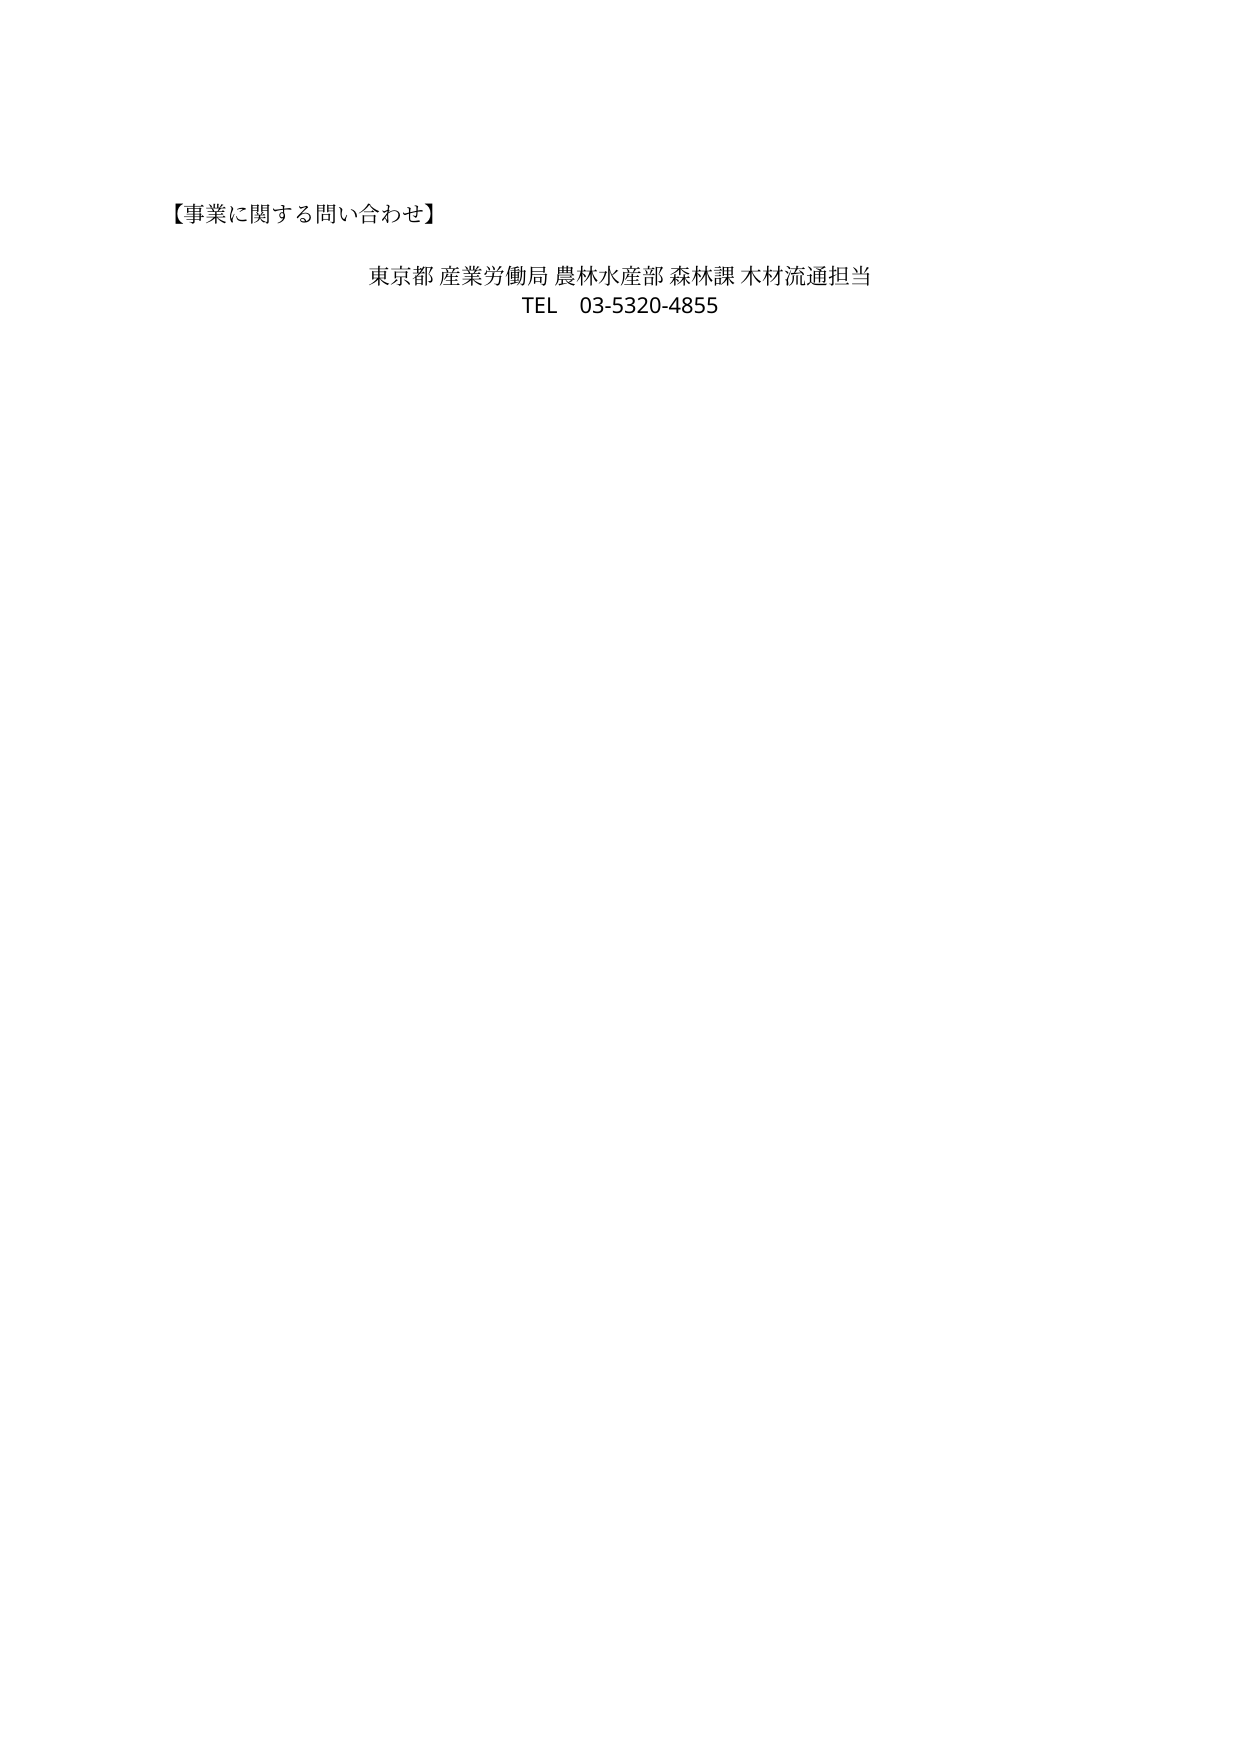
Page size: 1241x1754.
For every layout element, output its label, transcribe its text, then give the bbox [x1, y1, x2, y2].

text TEL 03-5320-4855 [118, 290, 1122, 320]
text 【事業に関する問い合わせ】 [118, 198, 1122, 229]
text 東京都 産業労働局 農林水産部 森林課 木材流通担当 [118, 259, 1122, 290]
